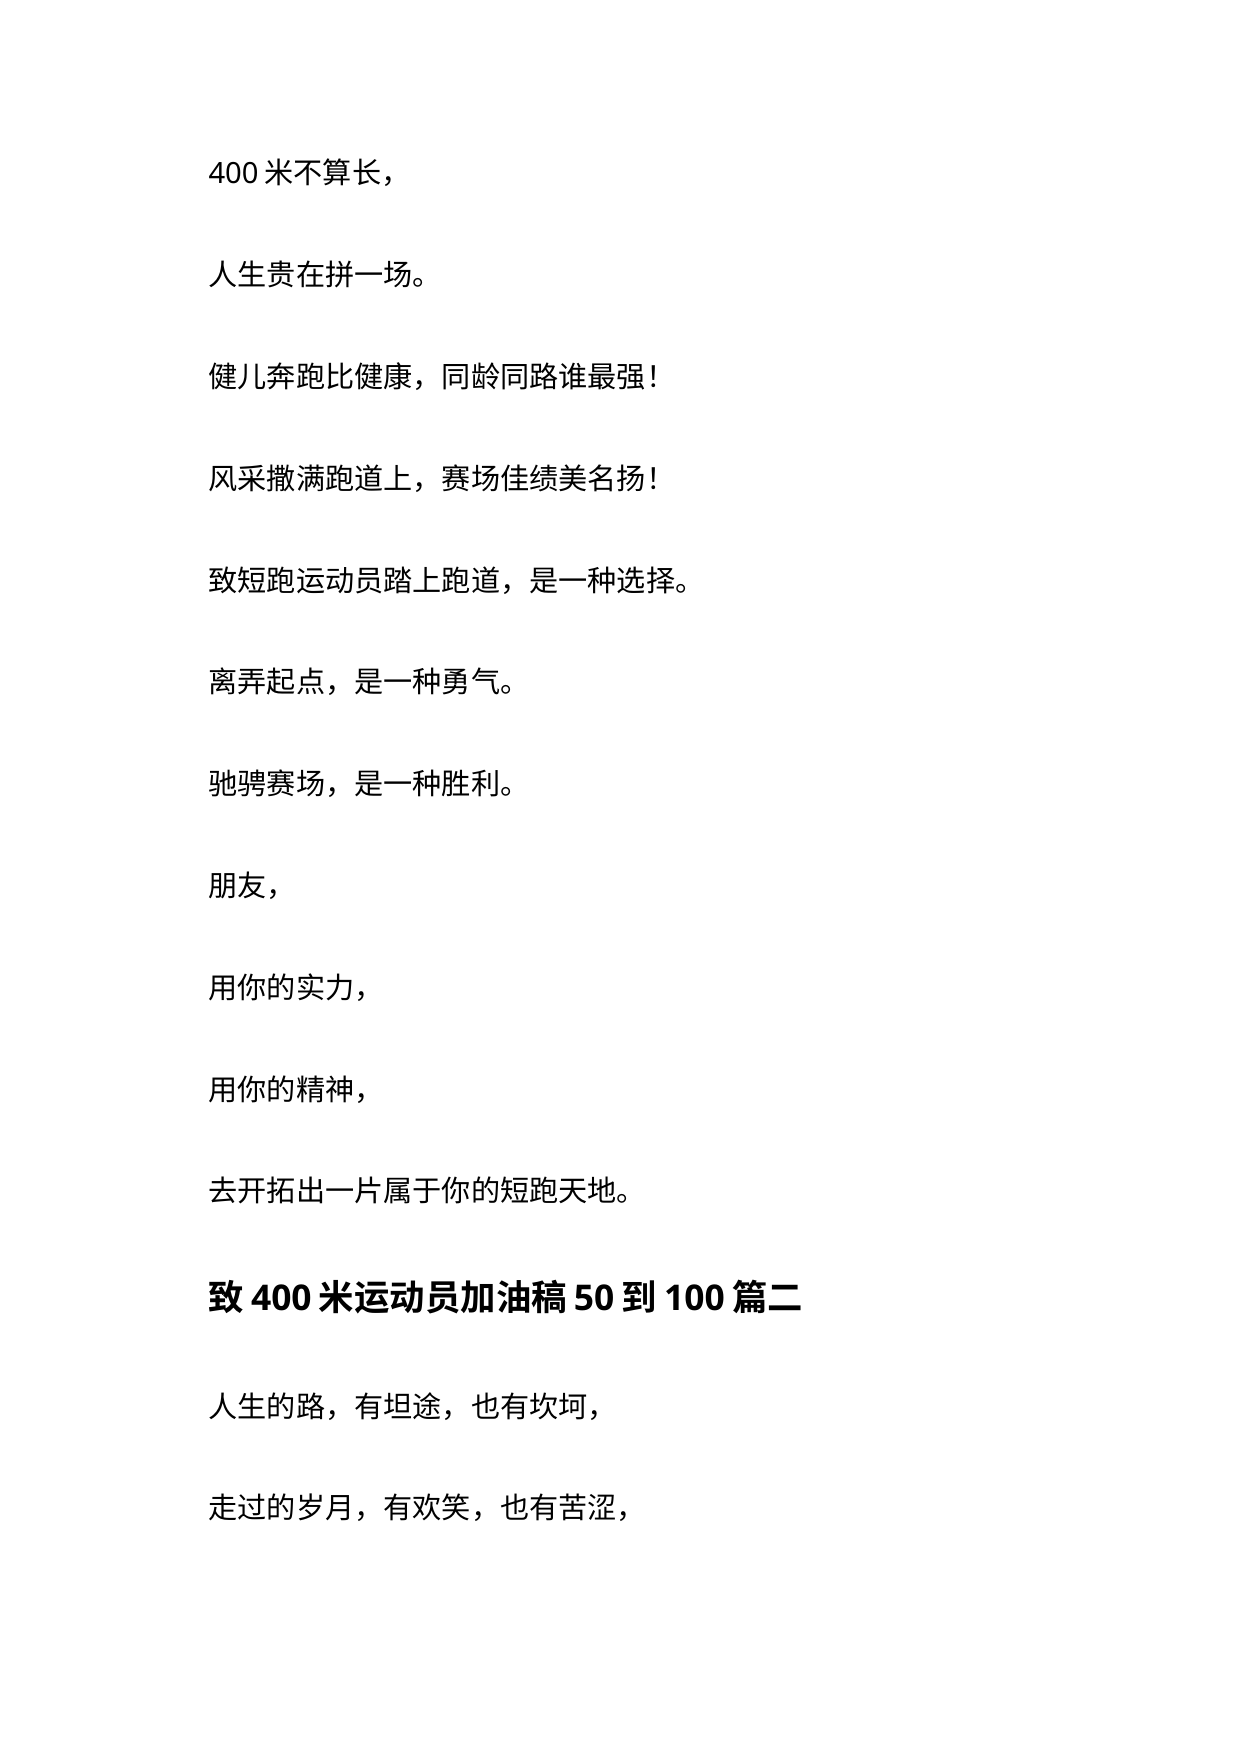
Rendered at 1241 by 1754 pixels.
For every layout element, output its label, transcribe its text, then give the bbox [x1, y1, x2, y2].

text 人生贵在拼一场。 [150, 252, 1090, 294]
text 400米不算长， [150, 150, 1090, 192]
text 驰骋赛场，是一种胜利。 [150, 761, 1090, 803]
text 人生的路，有坦途，也有坎坷， [150, 1383, 1090, 1426]
text 去开拓出一片属于你的短跑天地。 [150, 1168, 1090, 1210]
text 健儿奔跑比健康，同龄同路谁最强！ [150, 354, 1090, 396]
text 朋友， [150, 863, 1090, 905]
text 走过的岁月，有欢笑，也有苦涩， [150, 1485, 1090, 1527]
text 致短跑运动员踏上跑道，是一种选择。 [150, 557, 1090, 599]
text 用你的实力， [150, 964, 1090, 1007]
text 用你的精神， [150, 1066, 1090, 1108]
text 致400米运动员加油稿50到100篇二 [150, 1270, 1090, 1321]
text 风采撒满跑道上，赛场佳绩美名扬！ [150, 456, 1090, 498]
text 离弄起点，是一种勇气。 [150, 659, 1090, 701]
